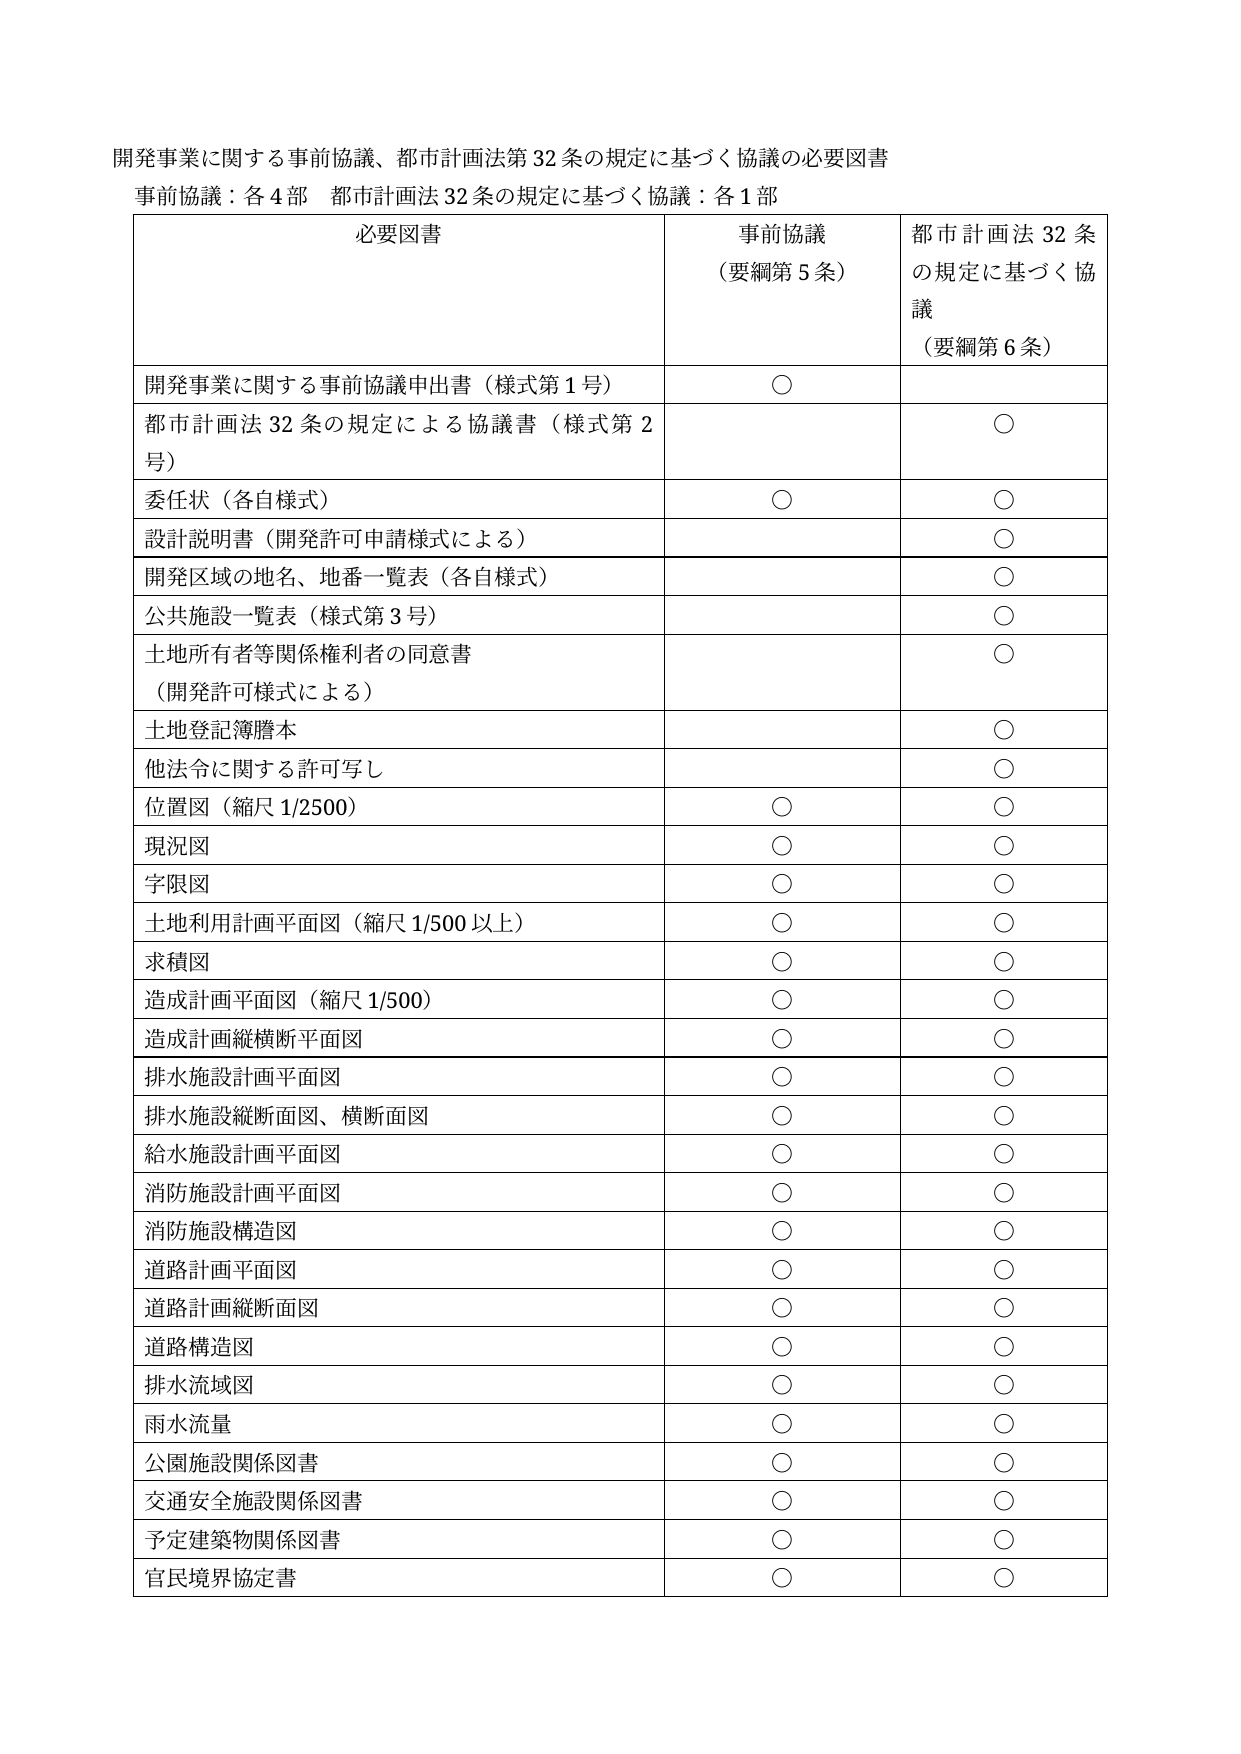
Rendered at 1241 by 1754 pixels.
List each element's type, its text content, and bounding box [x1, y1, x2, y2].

table_cell 排水流域図 [134, 1366, 664, 1403]
table_cell 〇 [665, 1443, 900, 1480]
table_cell 〇 [901, 1173, 1107, 1211]
table_header 事前協議 （要綱第5条） [665, 215, 900, 365]
table_cell 道路計画縦断面図 [134, 1289, 664, 1326]
table_cell 官民境界協定書 [134, 1559, 664, 1596]
table_cell 〇 [665, 1559, 900, 1596]
table_cell 〇 [901, 1250, 1107, 1288]
table_cell 〇 [901, 1135, 1107, 1172]
table_cell 開発事業に関する事前協議申出書（様式第1号） [134, 366, 664, 403]
table_cell [901, 366, 1107, 403]
table_cell 〇 [901, 1366, 1107, 1403]
table_cell 〇 [901, 711, 1107, 748]
table_cell 〇 [901, 903, 1107, 941]
table_cell 都市計画法32条の規定による協議書（様式第2号） [134, 404, 664, 479]
table_cell 排水施設計画平面図 [134, 1058, 664, 1095]
table_cell [665, 711, 900, 748]
table_cell 字限図 [134, 865, 664, 902]
table_cell 排水施設縦断面図、横断面図 [134, 1096, 664, 1133]
text 事前協議：各4部 都市計画法32条の規定に基づく協議：各1部 [112, 176, 1128, 214]
table_cell 〇 [901, 596, 1107, 633]
table_cell 〇 [901, 558, 1107, 595]
table_cell 〇 [901, 1559, 1107, 1596]
table_cell 〇 [901, 1327, 1107, 1365]
table_cell [665, 635, 900, 709]
table_cell 〇 [901, 1404, 1107, 1442]
table_cell 他法令に関する許可写し [134, 749, 664, 787]
table_cell 消防施設構造図 [134, 1212, 664, 1249]
table_cell 〇 [665, 1366, 900, 1403]
table_cell 土地登記簿謄本 [134, 711, 664, 748]
table_cell [665, 404, 900, 479]
table_cell [665, 558, 900, 595]
table_cell 〇 [665, 1096, 900, 1133]
table_cell 〇 [901, 865, 1107, 902]
table_cell 〇 [901, 1289, 1107, 1326]
table_cell 〇 [665, 1481, 900, 1519]
table_cell 雨水流量 [134, 1404, 664, 1442]
table_cell 〇 [901, 1520, 1107, 1557]
table_cell 〇 [901, 1212, 1107, 1249]
table_cell 〇 [665, 1327, 900, 1365]
table_cell [665, 596, 900, 633]
table_cell 〇 [901, 788, 1107, 825]
table_cell 道路構造図 [134, 1327, 664, 1365]
table_cell 道路計画平面図 [134, 1250, 664, 1288]
table_cell 〇 [901, 519, 1107, 556]
table_cell 給水施設計画平面図 [134, 1135, 664, 1172]
table_cell 土地所有者等関係権利者の同意書 （開発許可様式による） [134, 635, 664, 709]
table_cell 〇 [665, 366, 900, 403]
table_cell 位置図（縮尺1/2500） [134, 788, 664, 825]
table_cell 〇 [901, 1443, 1107, 1480]
table_cell 開発区域の地名、地番一覧表（各自様式） [134, 558, 664, 595]
table_cell [665, 749, 900, 787]
table_cell 〇 [665, 1058, 900, 1095]
table_cell 〇 [665, 1135, 900, 1172]
table_cell 〇 [665, 865, 900, 902]
table_cell 〇 [665, 1212, 900, 1249]
table_cell 〇 [665, 980, 900, 1018]
table_cell 〇 [901, 749, 1107, 787]
table_cell 〇 [665, 788, 900, 825]
table_cell [665, 519, 900, 556]
table_header 必要図書 [134, 215, 664, 365]
table_cell 〇 [901, 942, 1107, 979]
table_cell 〇 [665, 1250, 900, 1288]
table_cell 〇 [665, 826, 900, 864]
table_cell 〇 [901, 826, 1107, 864]
table_cell 〇 [665, 1019, 900, 1056]
table_cell 〇 [901, 1096, 1107, 1133]
table_cell 設計説明書（開発許可申請様式による） [134, 519, 664, 556]
table_cell 〇 [665, 1289, 900, 1326]
table_cell 造成計画平面図（縮尺1/500） [134, 980, 664, 1018]
table_cell 〇 [665, 903, 900, 941]
table_header 都市計画法32条の規定に基づく協議 （要綱第6条） [901, 215, 1107, 365]
table_cell 〇 [901, 1058, 1107, 1095]
table_cell 〇 [665, 1173, 900, 1211]
table_cell 〇 [665, 1520, 900, 1557]
table_cell 〇 [901, 1019, 1107, 1056]
table_cell 土地利用計画平面図（縮尺1/500以上） [134, 903, 664, 941]
table_cell 委任状（各自様式） [134, 480, 664, 518]
table_cell 求積図 [134, 942, 664, 979]
table_cell 現況図 [134, 826, 664, 864]
table_cell 造成計画縦横断平面図 [134, 1019, 664, 1056]
table_cell 公園施設関係図書 [134, 1443, 664, 1480]
table_cell 〇 [665, 480, 900, 518]
table_cell 予定建築物関係図書 [134, 1520, 664, 1557]
table_cell 〇 [901, 1481, 1107, 1519]
table_cell 〇 [901, 480, 1107, 518]
table_cell 消防施設計画平面図 [134, 1173, 664, 1211]
table_cell 〇 [901, 635, 1107, 709]
text 開発事業に関する事前協議、都市計画法第32条の規定に基づく協議の必要図書 [112, 139, 1128, 176]
table_cell 交通安全施設関係図書 [134, 1481, 664, 1519]
table_cell 〇 [901, 980, 1107, 1018]
table_cell 〇 [665, 942, 900, 979]
table_cell 〇 [901, 404, 1107, 479]
table_cell 〇 [665, 1404, 900, 1442]
table_cell 公共施設一覧表（様式第3号） [134, 596, 664, 633]
